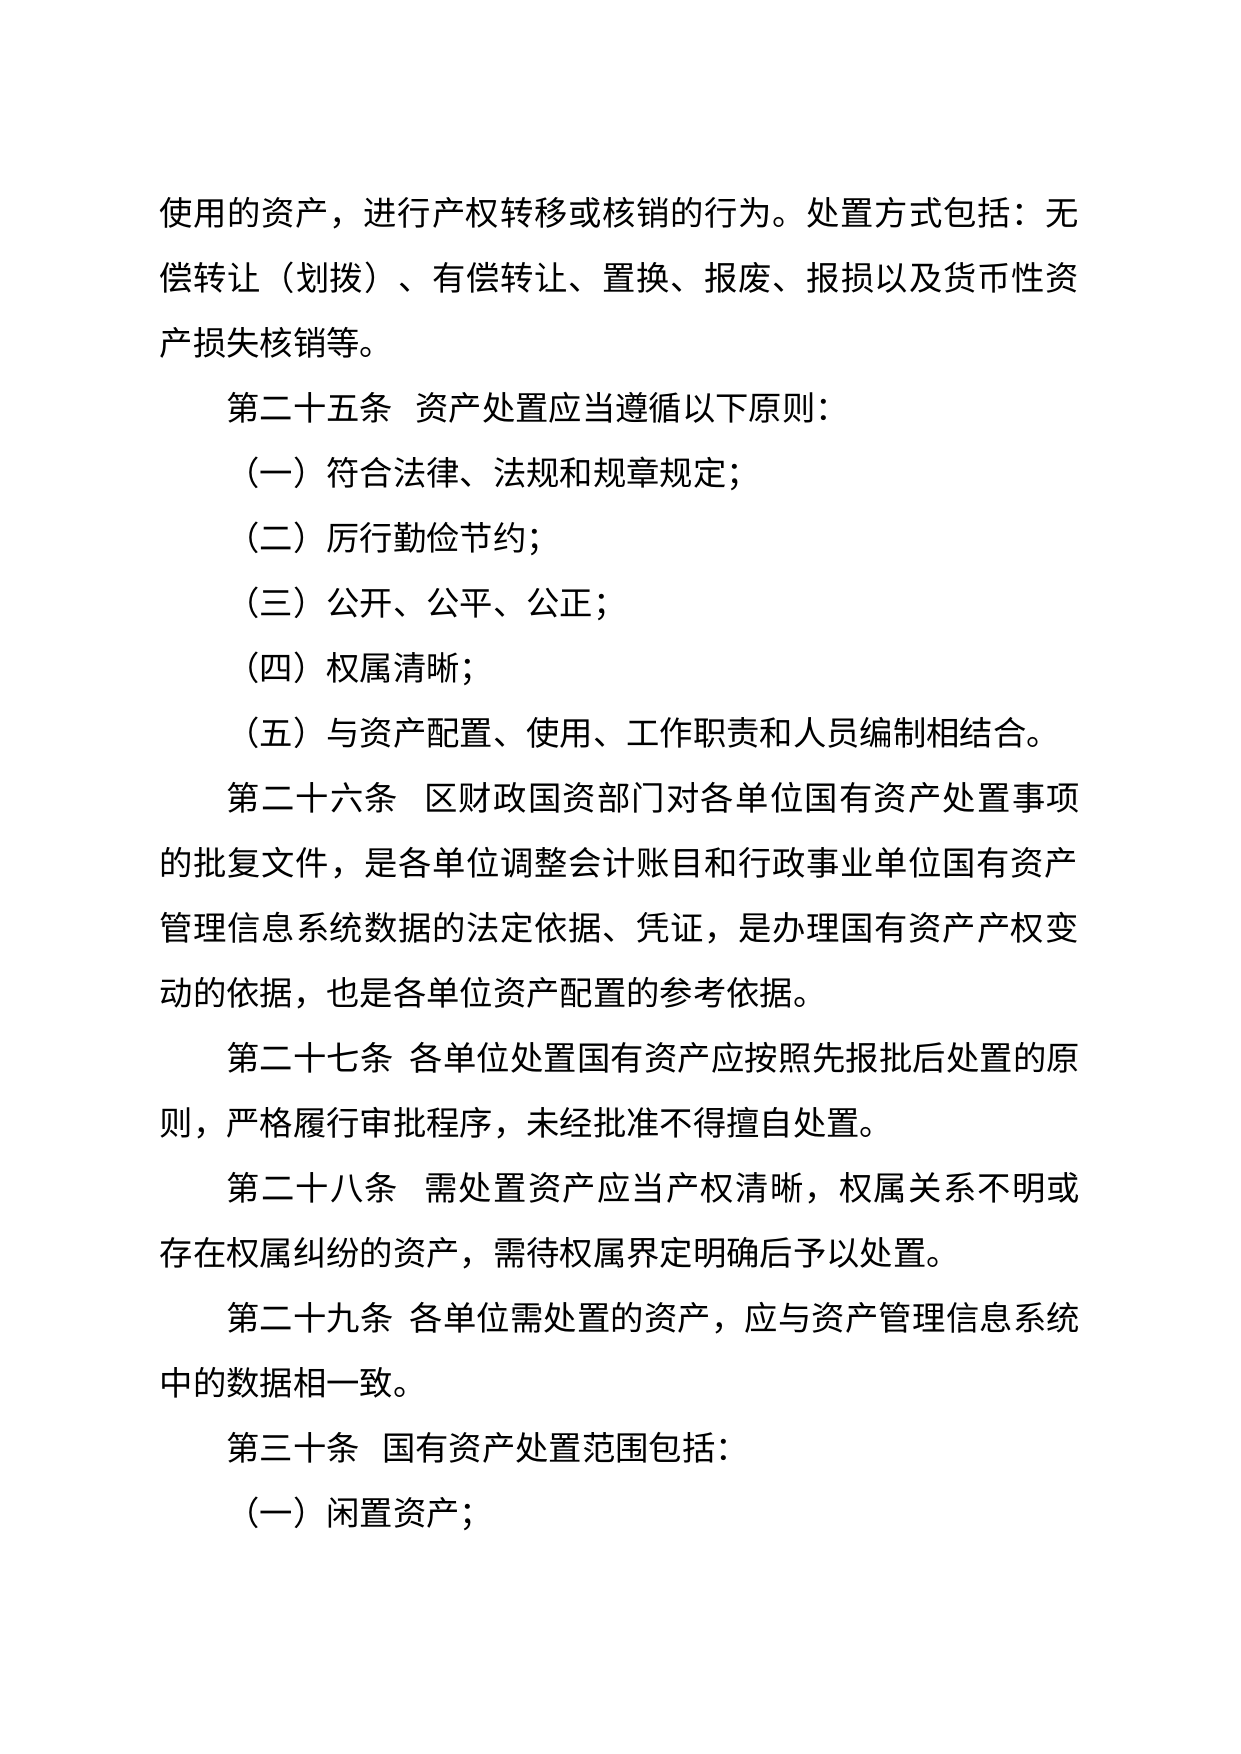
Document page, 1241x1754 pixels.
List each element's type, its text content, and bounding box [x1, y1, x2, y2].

text （一）符合法律、法规和规章规定； [159, 438, 1081, 503]
text 第二十五条 资产处置应当遵循以下原则： [159, 373, 1081, 438]
text 第二十六条 区财政国资部门对各单位国有资产处置事项的批复文件，是各单位调整会计账目和行政事业单位国有资产管理信息系统数据的法定依据、凭证，是办理国有资产产权变动的依据，也是各单位资产配置的参考依据。 [159, 763, 1081, 1023]
text （三）公开、公平、公正； [159, 568, 1081, 633]
text 第三十条 国有资产处置范围包括： [159, 1413, 1081, 1478]
text 第二十七条 各单位处置国有资产应按照先报批后处置的原则，严格履行审批程序，未经批准不得擅自处置。 [159, 1023, 1081, 1153]
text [159, 178, 1081, 373]
text （五）与资产配置、使用、工作职责和人员编制相结合。 [159, 698, 1081, 763]
text （二）厉行勤俭节约； [159, 503, 1081, 568]
text （四）权属清晰； [159, 633, 1081, 698]
text 第二十八条 需处置资产应当产权清晰，权属关系不明或存在权属纠纷的资产，需待权属界定明确后予以处置。 [159, 1153, 1081, 1283]
text （一）闲置资产； [159, 1478, 1081, 1543]
text 第二十九条 各单位需处置的资产，应与资产管理信息系统中的数据相一致。 [159, 1283, 1081, 1413]
